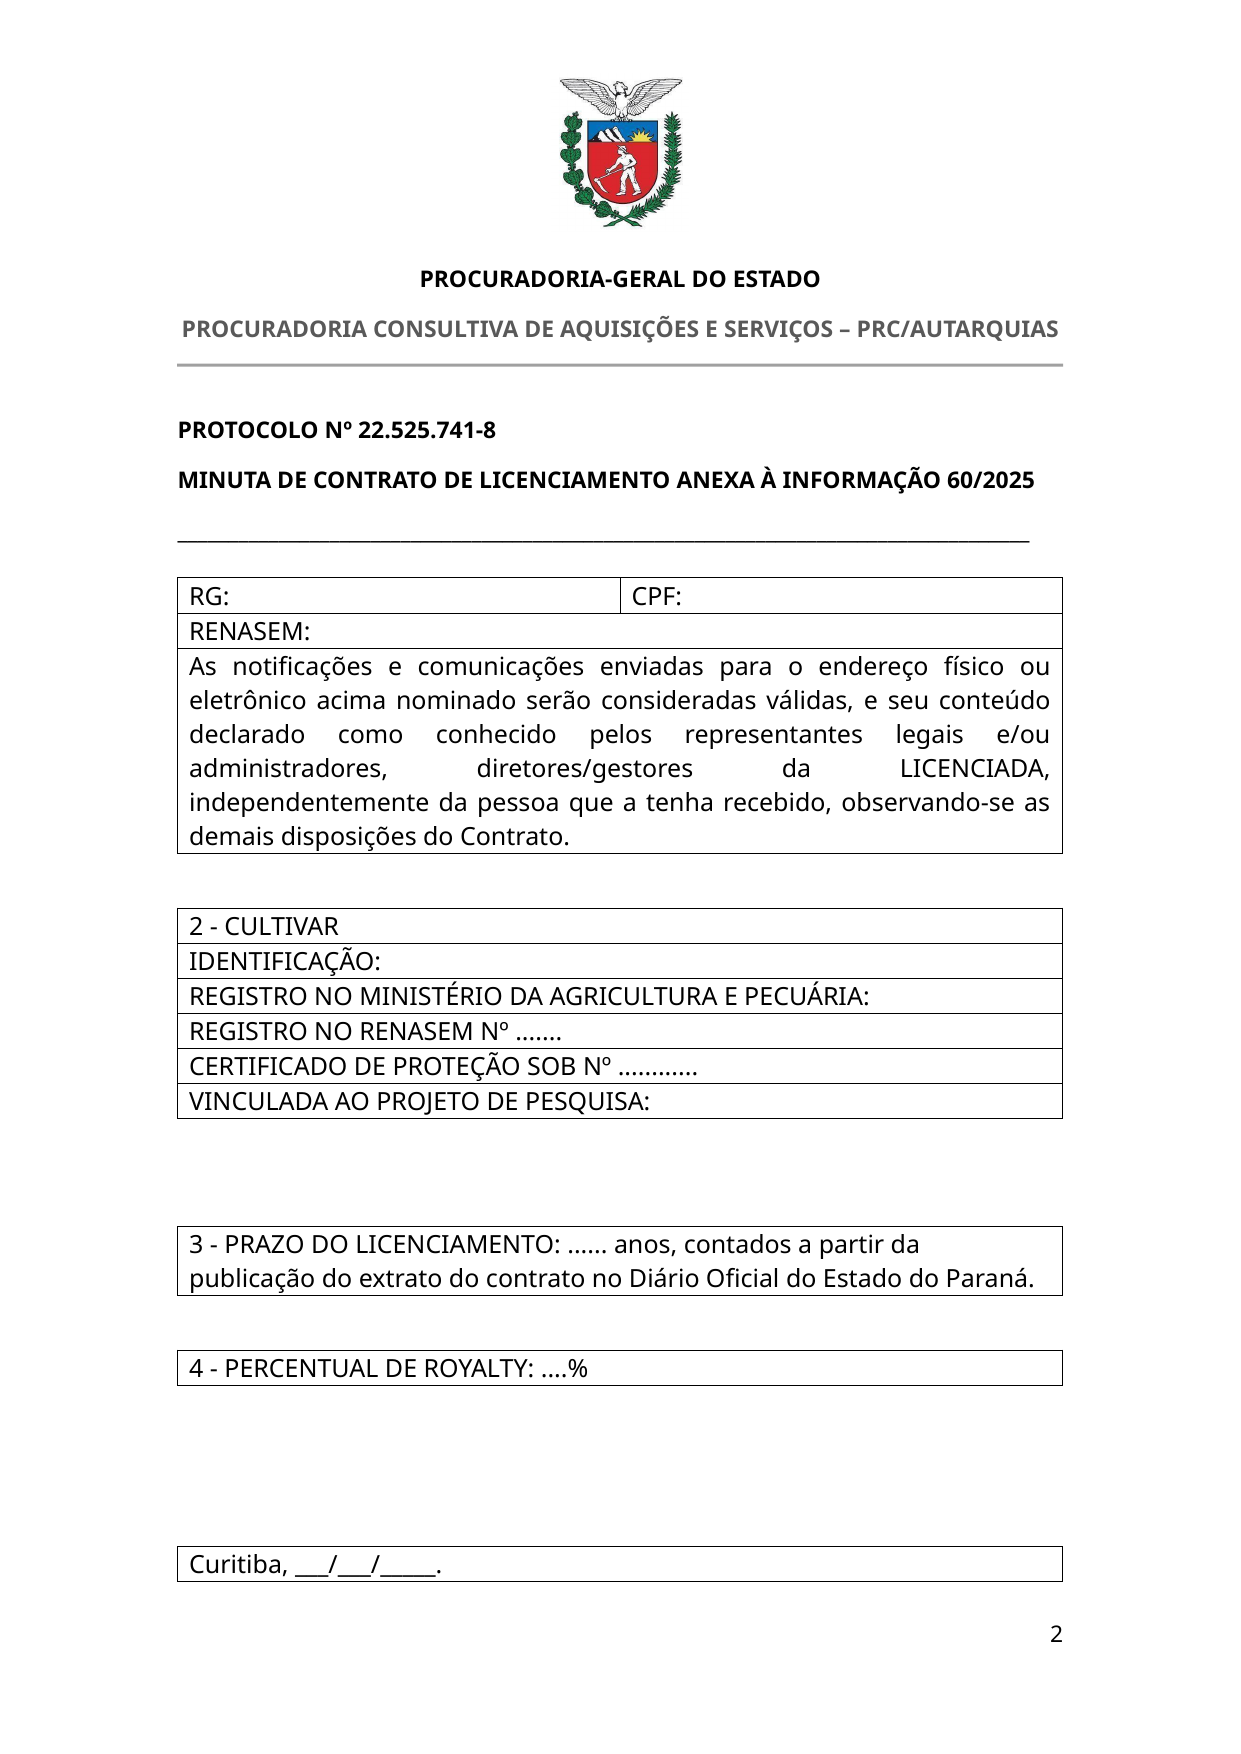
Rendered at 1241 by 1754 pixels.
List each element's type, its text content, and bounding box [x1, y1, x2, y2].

table_cell CPF: [621, 578, 1062, 612]
table_cell REGISTRO NO RENASEM Nº ....... [178, 1014, 1062, 1048]
table_cell RENASEM: [178, 614, 1062, 647]
table_cell REGISTRO NO MINISTÉRIO DA AGRICULTURA E PECUÁRIA: [178, 979, 1062, 1013]
table_cell RG: [178, 578, 620, 612]
table_cell VINCULADA AO PROJETO DE PESQUISA: [178, 1084, 1062, 1118]
table_cell CERTIFICADO DE PROTEÇÃO SOB Nº ............ [178, 1049, 1062, 1083]
table_header 3 - PRAZO DO LICENCIAMENTO: ...... anos, contados a partir da publicação do extrato do contrato no Diário Oficial do Estado do Paraná. [178, 1227, 1062, 1295]
picture [551, 73, 689, 232]
table_cell As notificações e comunicações enviadas para o endereço físico ou eletrônico acima nominado serão consideradas válidas, e seu conteúdo declarado como conhecido pelos representantes legais e/ou administradores, diretores/gestores da LICENCIADA, independentemente da pessoa que a tenha recebido, observando-se as demais disposições do Contrato. [178, 649, 1062, 853]
table_header Curitiba, ___/___/_____. [178, 1547, 1062, 1581]
table_header 4 - PERCENTUAL DE ROYALTY: ....% [178, 1351, 1062, 1385]
table_header 2 - CULTIVAR [178, 909, 1062, 942]
table_cell IDENTIFICAÇÃO: [178, 944, 1062, 978]
